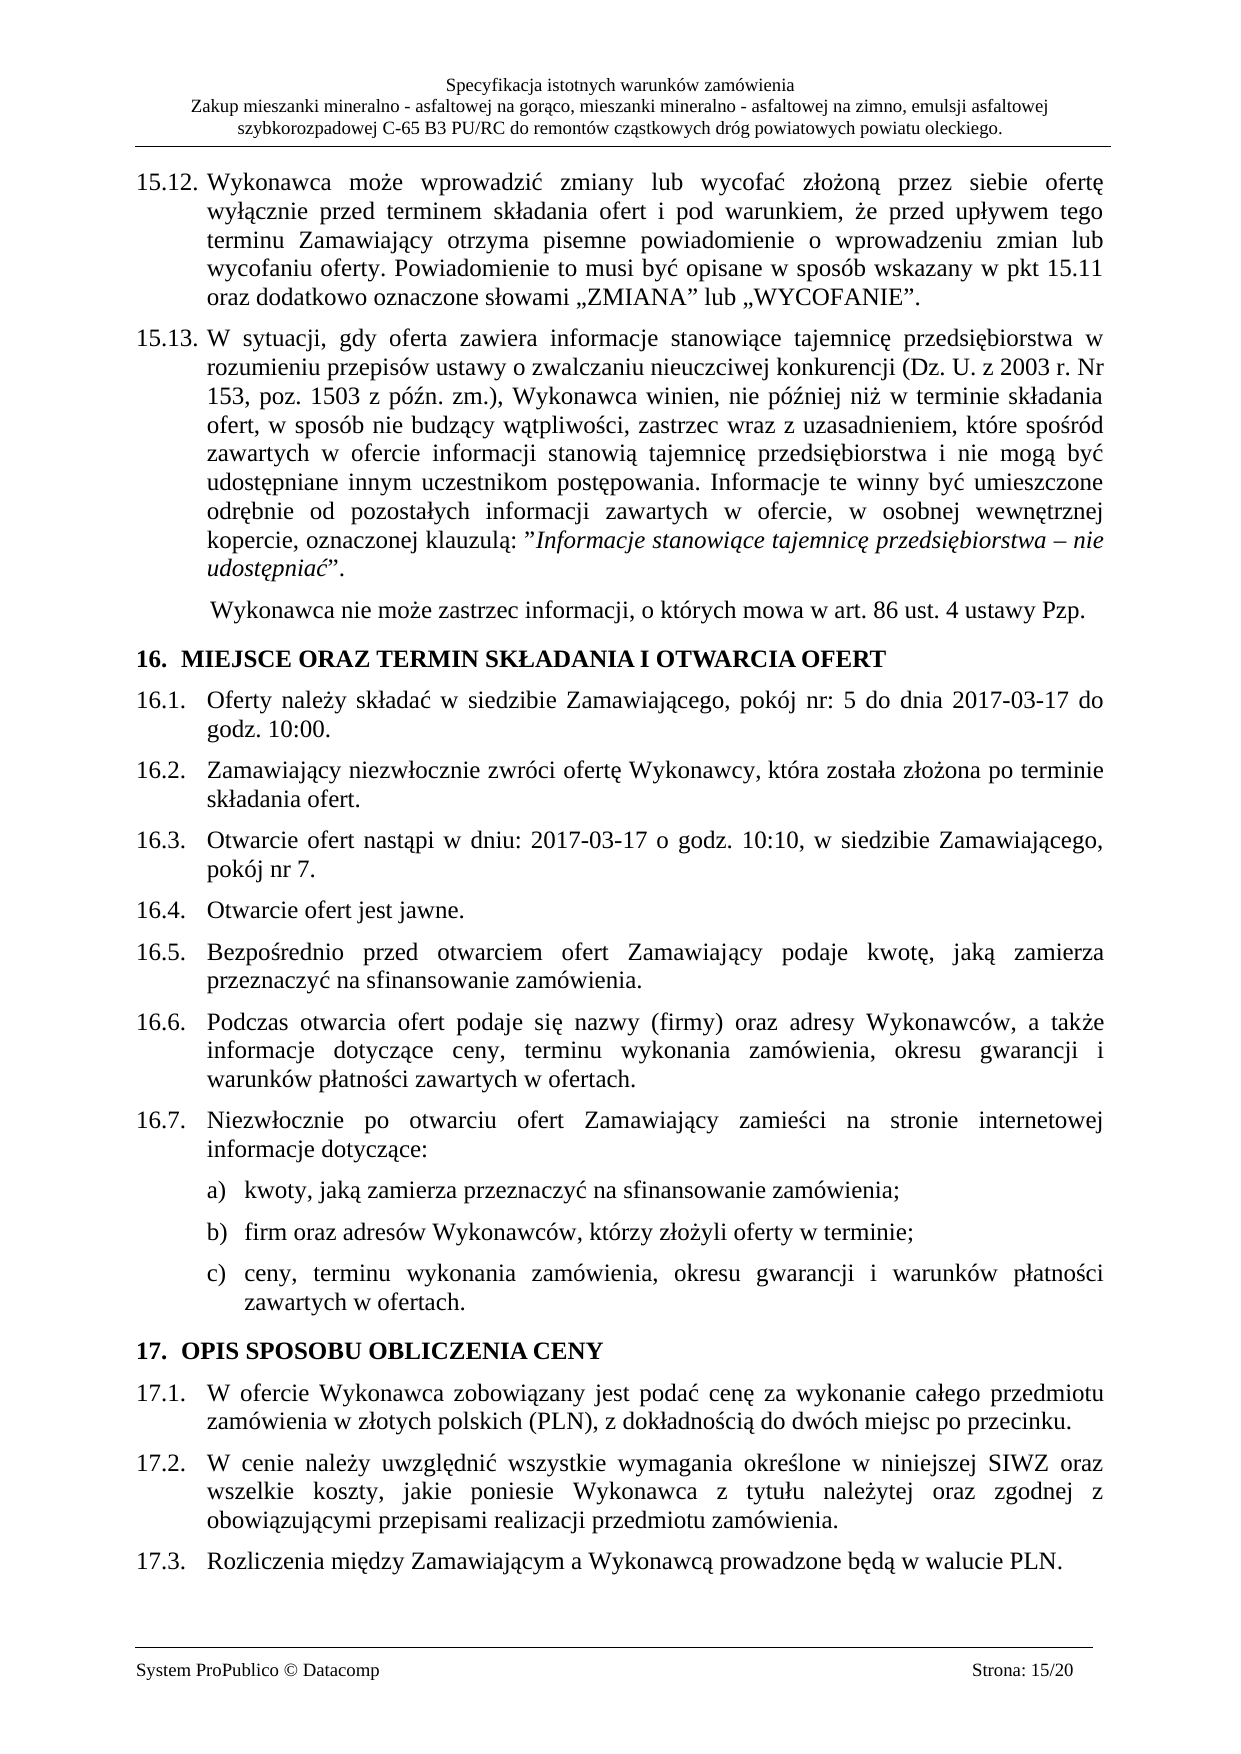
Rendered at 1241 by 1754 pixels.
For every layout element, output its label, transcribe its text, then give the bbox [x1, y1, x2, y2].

subtitle Opis sposobu obliczenia ceny [136, 1336, 1104, 1365]
subtitle Bezpośrednio przed otwarciem ofert Zamawiający podaje kwotę, jaką zamierza przeznaczyć na sfinansowanie zamówienia. [136, 937, 1104, 994]
subtitle kwoty, jaką zamierza przeznaczyć na sfinansowanie zamówienia; [207, 1176, 1104, 1204]
subtitle ceny, terminu wykonania zamówienia, okresu gwarancji i warunków płatności zawartych w ofertach. [207, 1258, 1104, 1316]
subtitle W cenie należy uwzględnić wszystkie wymagania określone w niniejszej SIWZ oraz wszelkie koszty, jakie poniesie Wykonawca z tytułu należytej oraz zgodnej z obowiązującymi przepisami realizacji przedmiotu zamówienia. [136, 1448, 1104, 1534]
subtitle W sytuacji, gdy oferta zawiera informacje stanowiące tajemnicę przedsiębiorstwa w rozumieniu przepisów ustawy o zwalczaniu nieuczciwej konkurencji (Dz. U. z 2003 r. Nr 153, poz. 1503 z późn. zm.), Wykonawca winien, nie później niż w terminie składania ofert, w sposób nie budzący wątpliwości, zastrzec wraz z uzasadnieniem, które spośród zawartych w ofercie informacji stanowią tajemnicę przedsiębiorstwa i nie mogą być udostępniane innym uczestnikom postępowania. Informacje te winny być umieszczone odrębnie od pozostałych informacji zawartych w ofercie, w osobnej wewnętrznej kopercie, oznaczonej klauzulą: ”Informacje stanowiące tajemnicę przedsiębiorstwa – nie udostępniać”. [136, 323, 1104, 582]
subtitle Otwarcie ofert jest jawne. [136, 896, 1104, 924]
subtitle firm oraz adresów Wykonawców, którzy złożyli oferty w terminie; [207, 1217, 1104, 1246]
subtitle Miejsce oraz termin składania i otwarcia ofert [136, 644, 1104, 673]
subtitle Niezwłocznie po otwarciu ofert Zamawiający zamieści na stronie internetowej informacje dotyczące: [136, 1106, 1104, 1163]
subtitle Wykonawca nie może zastrzec informacji, o których mowa w art. 86 ust. 4 ustawy Pzp. [210, 595, 1104, 623]
subtitle Wykonawca może wprowadzić zmiany lub wycofać złożoną przez siebie ofertę wyłącznie przed terminem składania ofert i pod warunkiem, że przed upływem tego terminu Zamawiający otrzyma pisemne powiadomienie o wprowadzeniu zmian lub wycofaniu oferty. Powiadomienie to musi być opisane w sposób wskazany w pkt 15.11 oraz dodatkowo oznaczone słowami „ZMIANA” lub „WYCOFANIE”. [136, 167, 1104, 311]
subtitle Oferty należy składać w siedzibie Zamawiającego, pokój nr: 5 do dnia 2017-03-17 do godz. 10:00. [136, 686, 1104, 743]
subtitle W ofercie Wykonawca zobowiązany jest podać cenę za wykonanie całego przedmiotu zamówienia w złotych polskich (PLN), z dokładnością do dwóch miejsc po przecinku. [136, 1378, 1104, 1435]
subtitle Zamawiający niezwłocznie zwróci ofertę Wykonawcy, która została złożona po terminie składania ofert. [136, 756, 1104, 813]
subtitle Podczas otwarcia ofert podaje się nazwy (firmy) oraz adresy Wykonawców, a także informacje dotyczące ceny, terminu wykonania zamówienia, okresu gwarancji i warunków płatności zawartych w ofertach. [136, 1007, 1104, 1093]
subtitle Otwarcie ofert nastąpi w dniu: 2017-03-17 o godz. 10:10, w siedzibie Zamawiającego, pokój nr 7. [136, 826, 1104, 883]
subtitle Rozliczenia między Zamawiającym a Wykonawcą prowadzone będą w walucie PLN. [136, 1546, 1104, 1575]
